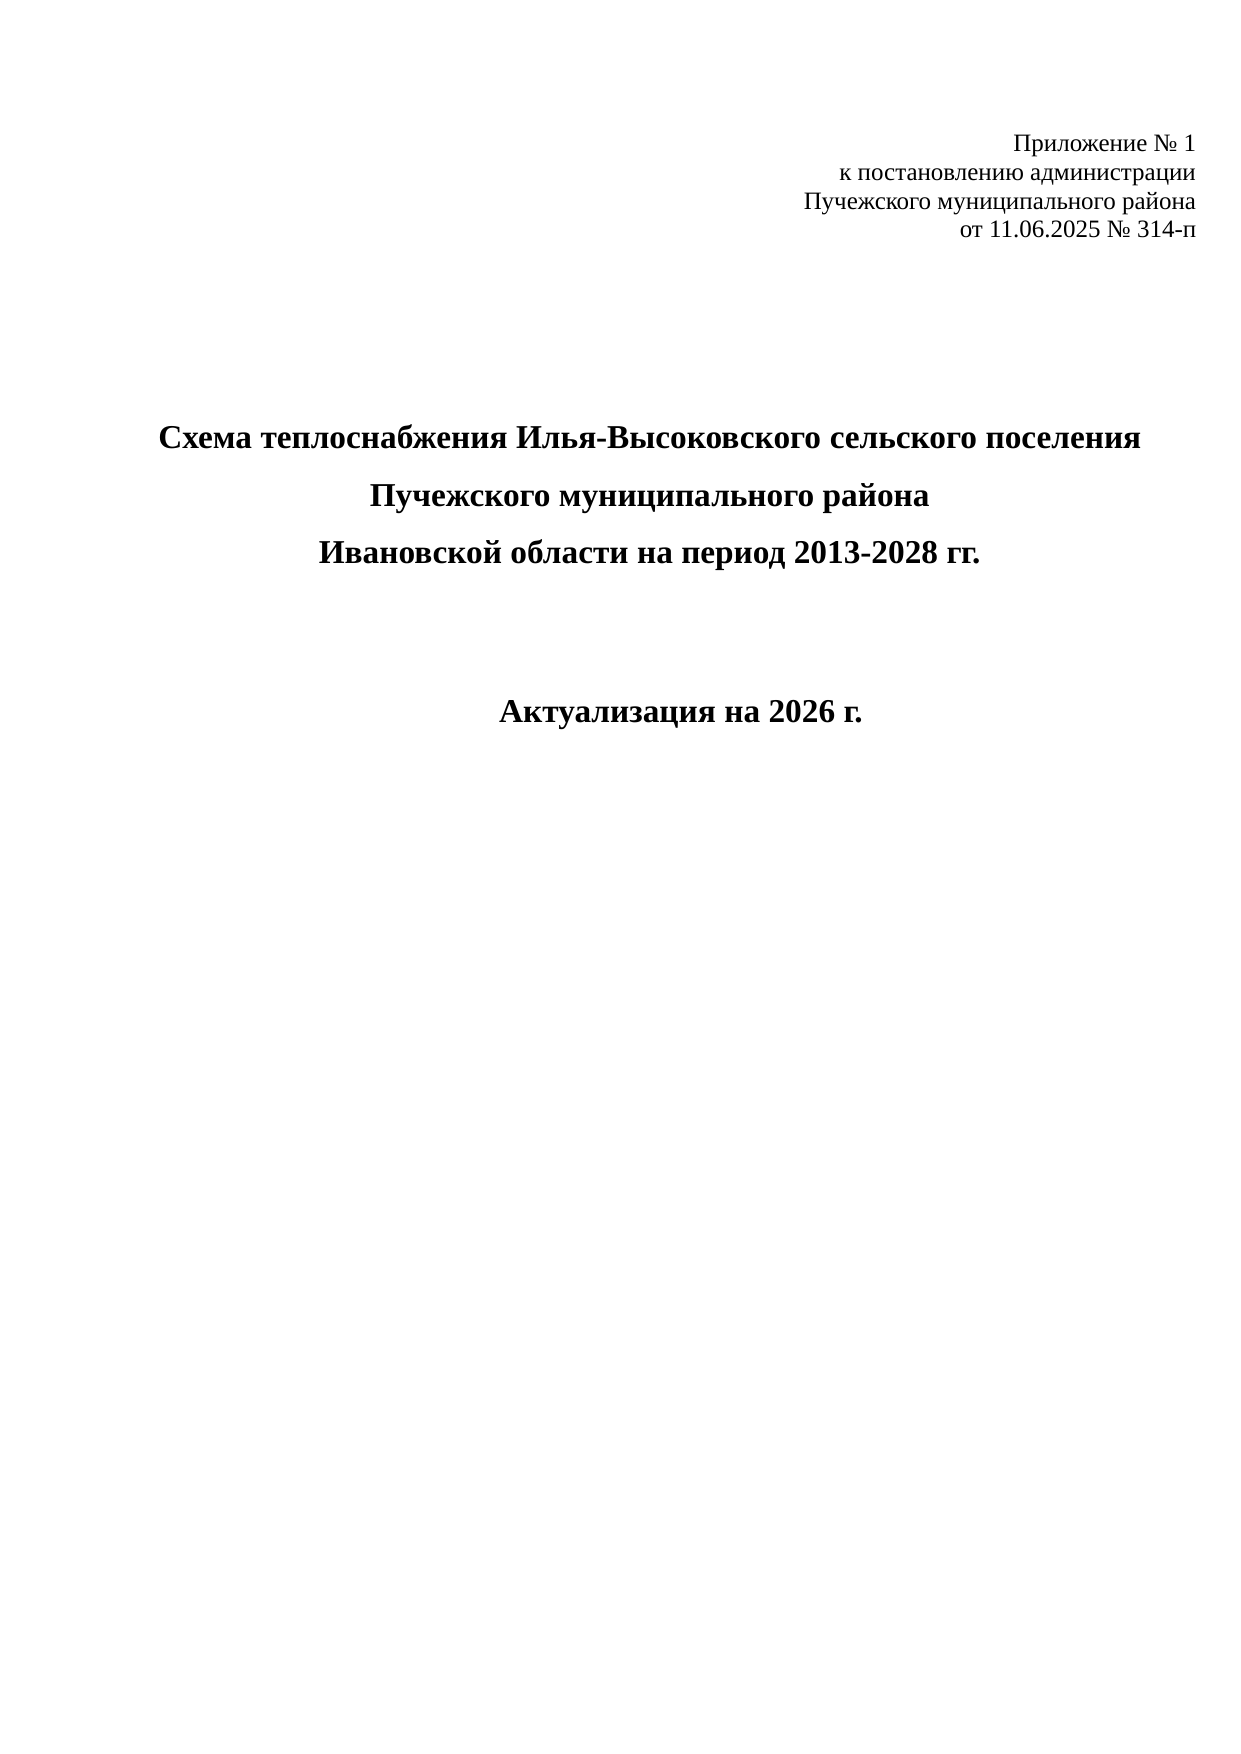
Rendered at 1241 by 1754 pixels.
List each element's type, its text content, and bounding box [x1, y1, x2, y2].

text от 11.06.2025 № 314-п [103, 214, 1196, 243]
text Актуализация на 2026 г. [166, 692, 1196, 730]
text Ивановской области на период 2013-2028 гг. [103, 532, 1196, 571]
text Пучежского муниципального района [103, 186, 1196, 214]
text к постановлению администрации [103, 157, 1196, 186]
text Приложение № 1 [103, 128, 1196, 157]
text Схема теплоснабжения Илья-Высоковского сельского поселения Пучежского муниципального района [103, 417, 1196, 513]
